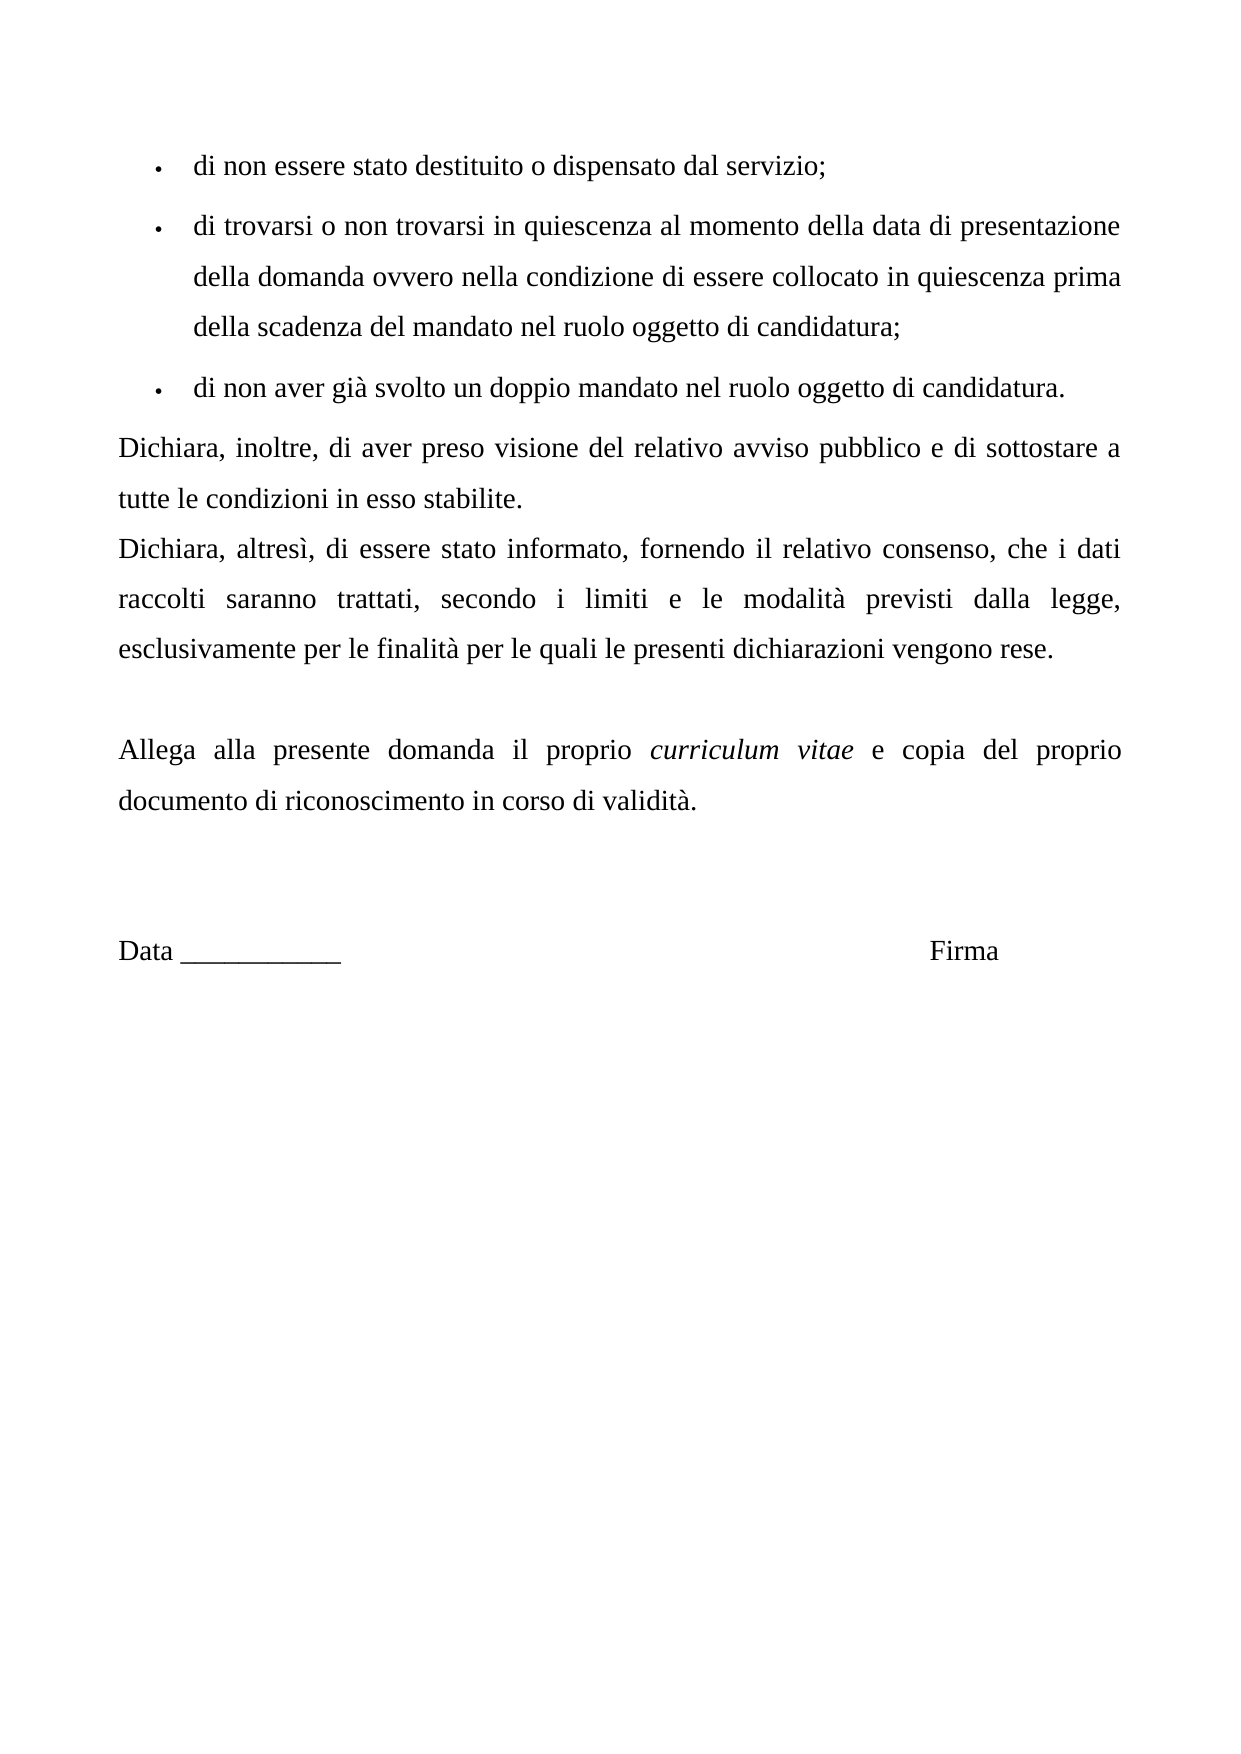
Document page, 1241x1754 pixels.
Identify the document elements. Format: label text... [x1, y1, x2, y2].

text Allega alla presente domanda il proprio curriculum vitae e copia del proprio documento di riconoscimento in corso di validità. [118, 732, 1122, 816]
list di non essere stato destituito o dispensato dal servizio; [156, 148, 1122, 181]
text Data ___________ Firma [118, 933, 1122, 967]
text Dichiara, altresì, di essere stato informato, fornendo il relativo consenso, che i dati raccolti saranno trattati, secondo i limiti e le modalità previsti dalla legge, esclusivamente per le finalità per le quali le presenti dichiarazioni vengono rese. [118, 531, 1122, 665]
list di trovarsi o non trovarsi in quiescenza al momento della data di presentazione della domanda ovvero nella condizione di essere collocato in quiescenza prima della scadenza del mandato nel ruolo oggetto di candidatura; [156, 208, 1122, 342]
list di non aver già svolto un doppio mandato nel ruolo oggetto di candidatura. [156, 370, 1122, 403]
text Dichiara, inoltre, di aver preso visione del relativo avviso pubblico e di sottostare a tutte le condizioni in esso stabilite. [118, 430, 1122, 514]
